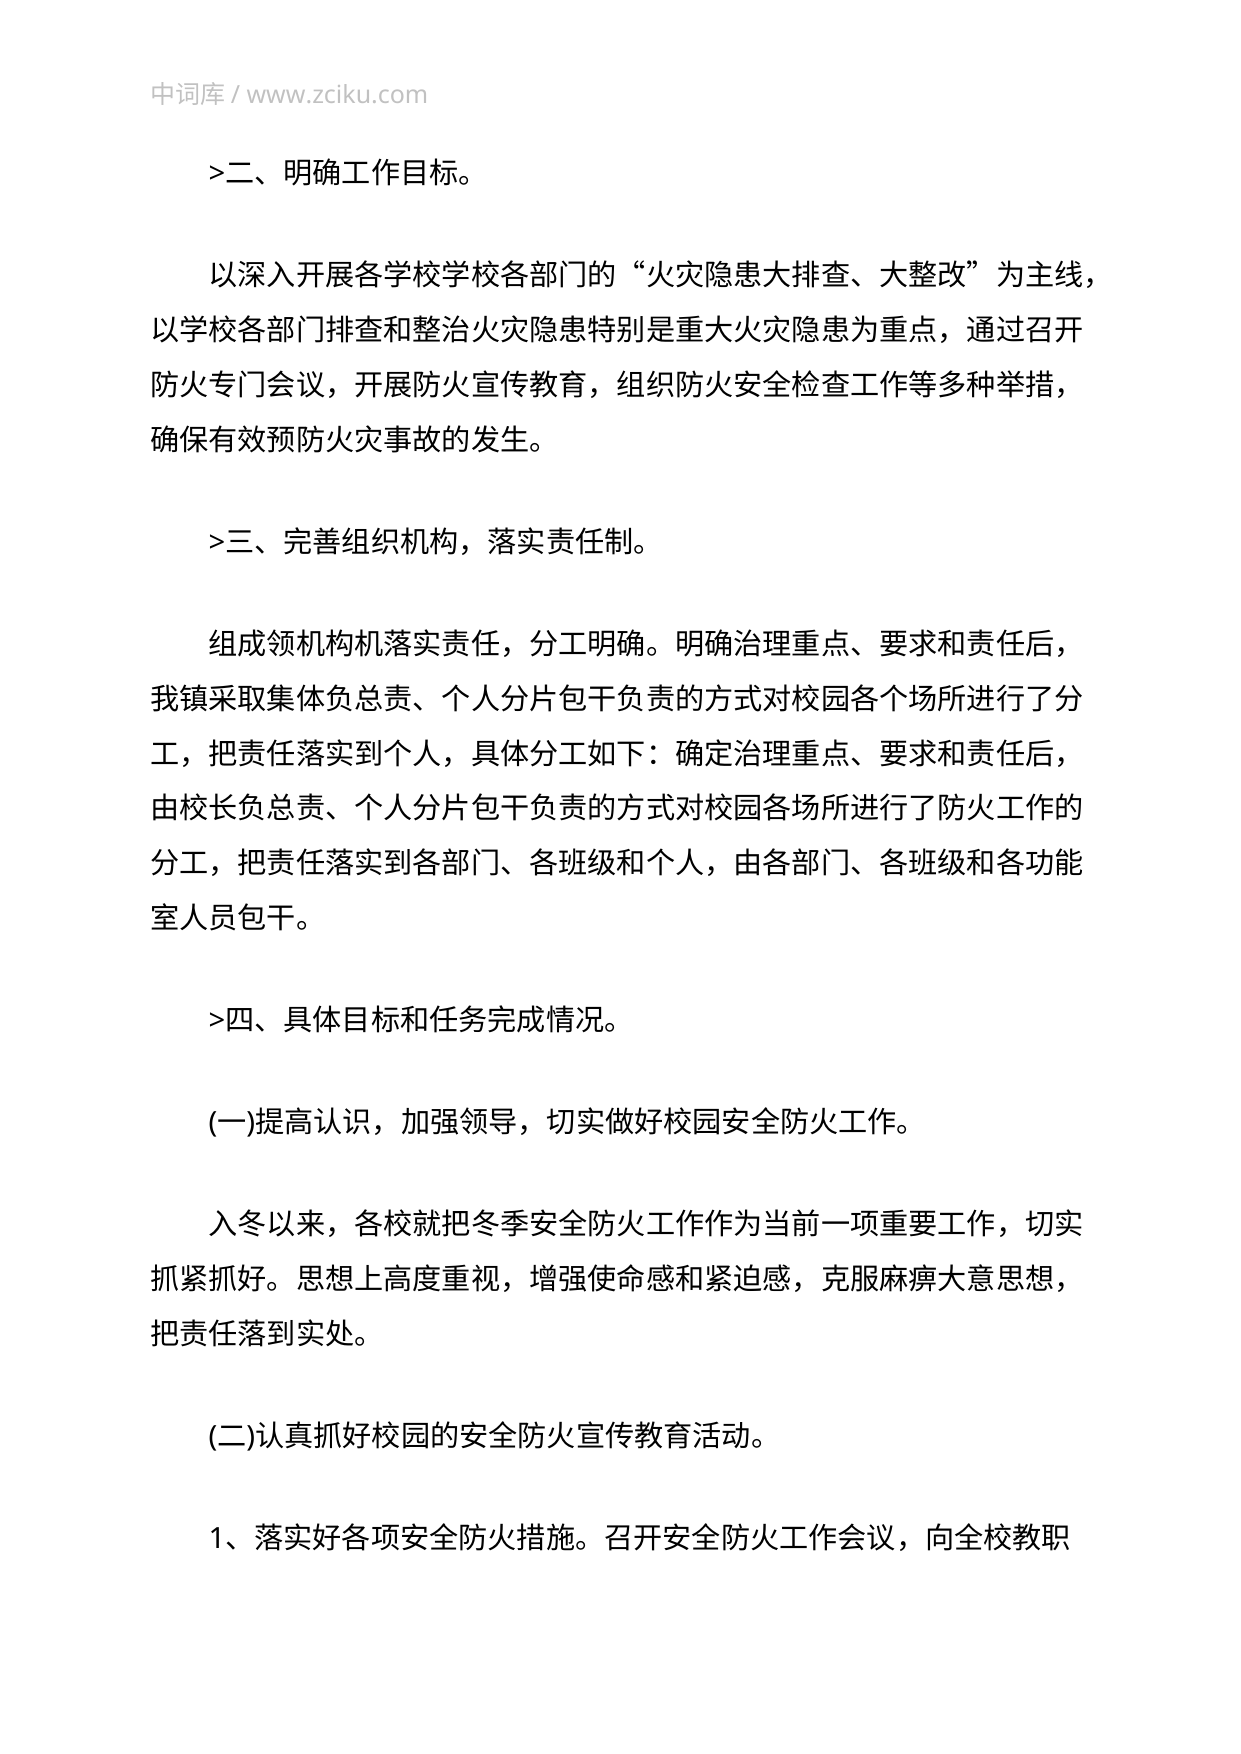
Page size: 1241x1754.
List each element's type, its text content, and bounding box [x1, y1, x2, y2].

text >四、具体目标和任务完成情况。 [150, 997, 1090, 1039]
text (二)认真抓好校园的安全防火宣传教育活动。 [150, 1412, 1090, 1454]
text 以深入开展各学校学校各部门的“火灾隐患大排查、大整改”为主线，以学校各部门排查和整治火灾隐患特别是重大火灾隐患为重点，通过召开防火专门会议，开展防火宣传教育，组织防火安全检查工作等多种举措，确保有效预防火灾事故的发生。 [150, 252, 1090, 459]
text >二、明确工作目标。 [150, 150, 1090, 192]
text 组成领机构机落实责任，分工明确。明确治理重点、要求和责任后，我镇采取集体负总责、个人分片包干负责的方式对校园各个场所进行了分工，把责任落实到个人，具体分工如下：确定治理重点、要求和责任后，由校长负总责、个人分片包干负责的方式对校园各场所进行了防火工作的分工，把责任落实到各部门、各班级和个人，由各部门、各班级和各功能室人员包干。 [150, 620, 1090, 937]
text (一)提高认识，加强领导，切实做好校园安全防火工作。 [150, 1099, 1090, 1141]
text 入冬以来，各校就把冬季安全防火工作作为当前一项重要工作，切实抓紧抓好。思想上高度重视，增强使命感和紧迫感，克服麻痹大意思想，把责任落到实处。 [150, 1201, 1090, 1353]
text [150, 1514, 1090, 1557]
text >三、完善组织机构，落实责任制。 [150, 518, 1090, 561]
